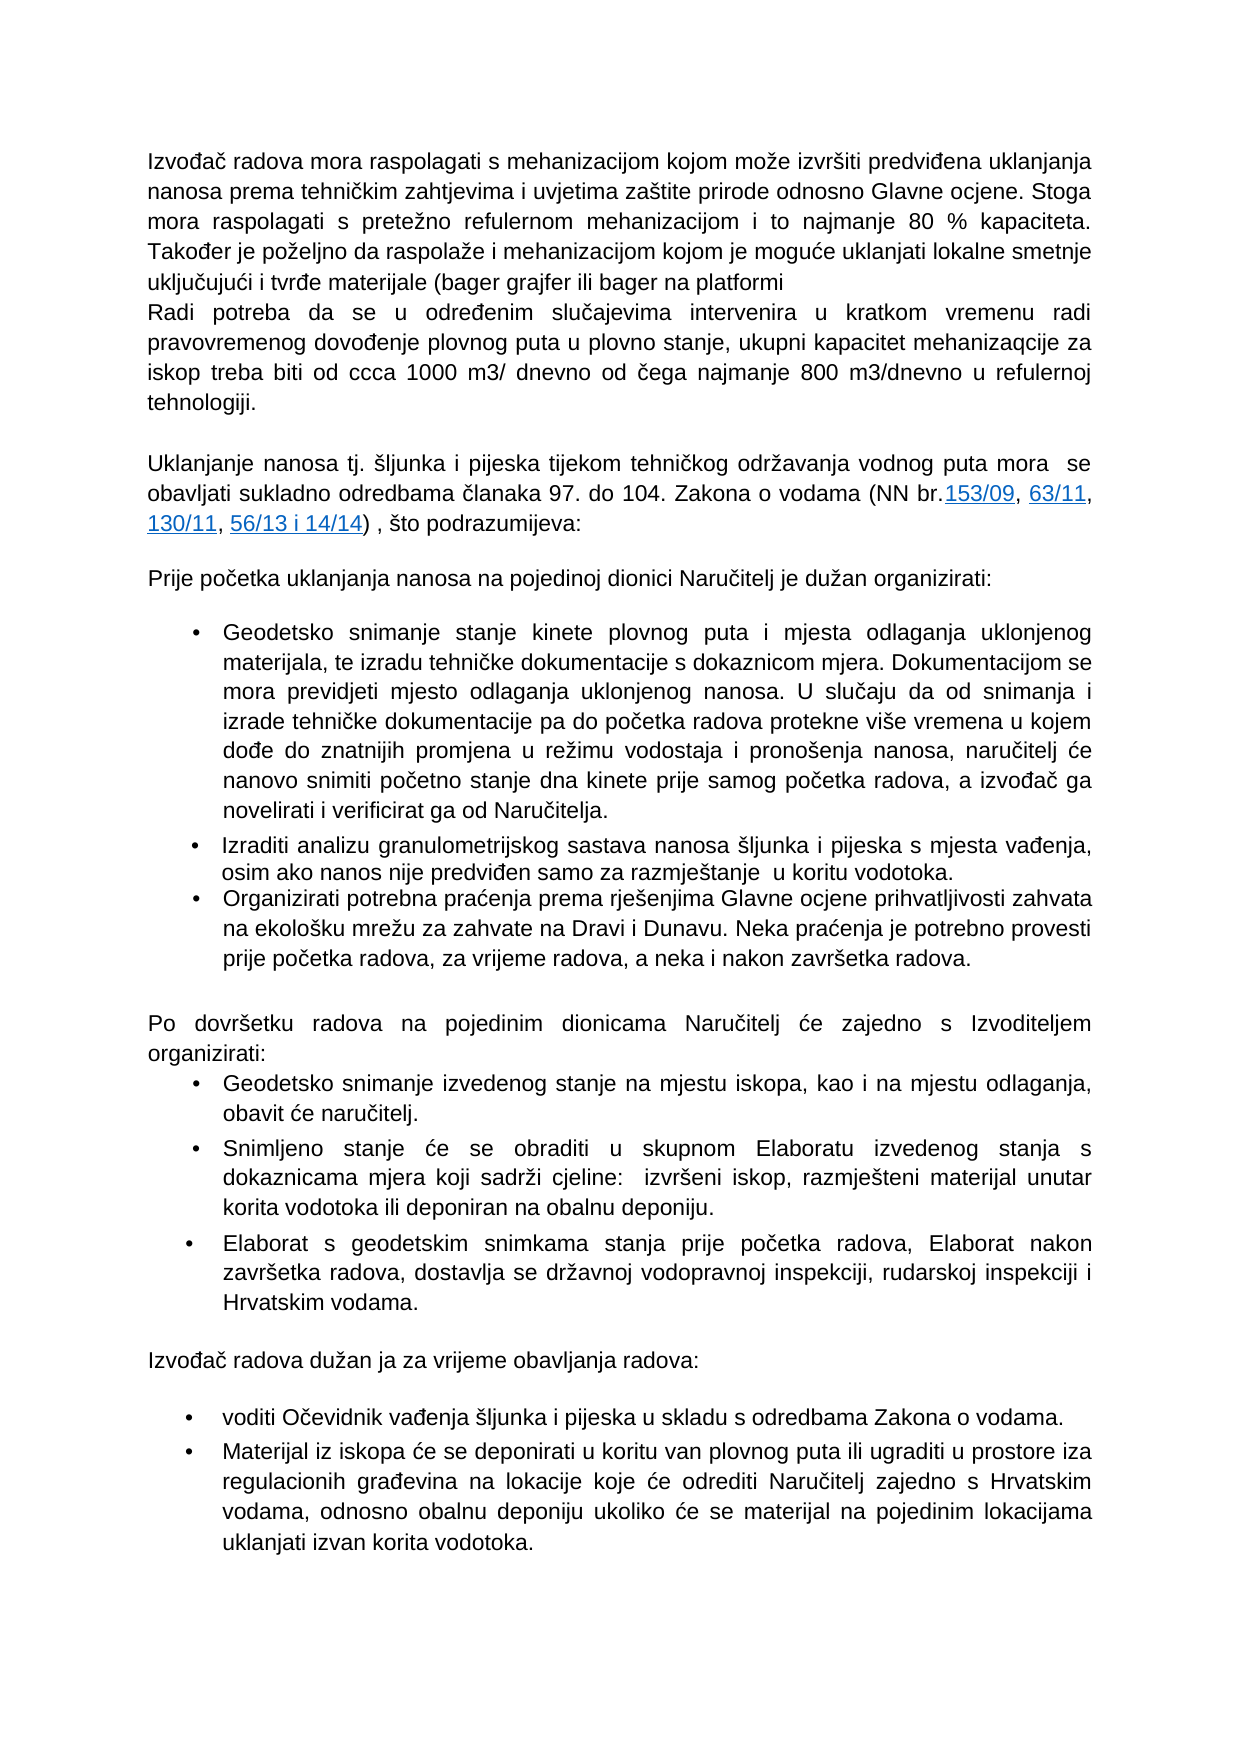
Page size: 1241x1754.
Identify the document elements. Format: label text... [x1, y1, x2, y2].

list Radi potreba da se u određenim slučajevima intervenira u kratkom vremenu radi pravovremenog dovođenje plovnog puta u plovno stanje, ukupni kapacitet mehanizaqcije za iskop treba biti od ccca 1000 m3/ dnevno od čega najmanje 800 m3/dnevno u refulernoj tehnologiji. [147, 299, 1093, 416]
list Snimljeno stanje će se obraditi u skupnom Elaboratu izvedenog stanja s dokaznicama mjera koji sadrži cjeline: izvršeni iskop, razmješteni materijal unutar korita vodotoka ili deponiran na obalnu deponiju. [192, 1135, 1093, 1220]
list Izvođač radova mora raspolagati s mehanizacijom kojom može izvršiti predviđena uklanjanja nanosa prema tehničkim zahtjevima i uvjetima zaštite prirode odnosno Glavne ocjene. Stoga mora raspolagati s pretežno refulernom mehanizacijom i to najmanje 80 % kapaciteta. Također je poželjno da raspolaže i mehanizacijom kojom je moguće uklanjati lokalne smetnje uključujući i tvrđe materijale (bager grajfer ili bager na platformi [147, 148, 1093, 295]
list Geodetsko snimanje stanje kinete plovnog puta i mjesta odlaganja uklonjenog materijala, te izradu tehničke dokumentacije s dokaznicom mjera. Dokumentacijom se mora previdjeti mjesto odlaganja uklonjenog nanosa. U slučaju da od snimanja i izrade tehničke dokumentacije pa do početka radova protekne više vremena u kojem dođe do znatnijih promjena u režimu vodostaja i pronošenja nanosa, naručitelj će nanovo snimiti početno stanje dna kinete prije samog početka radova, a izvođač ga novelirati i verificirat ga od Naručitelja. [192, 619, 1093, 823]
text Izvođač radova dužan ja za vrijeme obavljanja radova: [148, 1347, 1093, 1373]
list Uklanjanje nanosa tj. šljunka i pijeska tijekom tehničkog održavanja vodnog puta mora se obavljati sukladno odredbama članaka 97. do 104. Zakona o vodama (NN br.153/09, 63/11, 130/11, 56/13 i 14/14) , što podrazumijeva: [147, 450, 1093, 536]
text Prije početka uklanjanja nanosa na pojedinoj dionici Naručitelj je dužan organizirati: [147, 565, 1088, 592]
list Geodetsko snimanje izvedenog stanje na mjestu iskopa, kao i na mjestu odlaganja, obavit će naručitelj. [192, 1070, 1093, 1126]
list voditi Očevidnik vađenja šljunka i pijeska u skladu s odredbama Zakona o vodama. [185, 1404, 1093, 1431]
text Po dovršetku radova na pojedinim dionicama Naručitelj će zajedno s Izvoditeljem organizirati: [148, 1010, 1093, 1066]
list Organizirati potrebna praćenja prema rješenjima Glavne ocjene prihvatljivosti zahvata na ekološku mrežu za zahvate na Dravi i Dunavu. Neka praćenja je potrebno provesti prije početka radova, za vrijeme radova, a neka i nakon završetka radova. [192, 885, 1093, 971]
list Izraditi analizu granulometrijskog sastava nanosa šljunka i pijeska s mjesta vađenja, osim ako nanos nije predviđen samo za razmještanje u koritu vodotoka. [191, 832, 1093, 885]
list Elaborat s geodetskim snimkama stanja prije početka radova, Elaborat nakon završetka radova, dostavlja se državnoj vodopravnoj inspekciji, rudarskoj inspekciji i Hrvatskim vodama. [185, 1229, 1093, 1315]
list Materijal iz iskopa će se deponirati u koritu van plovnog puta ili ugraditi u prostore iza regulacionih građevina na lokacije koje će odrediti Naručitelj zajedno s Hrvatskim vodama, odnosno obalnu deponiju ukoliko će se materijal na pojedinim lokacijama uklanjati izvan korita vodotoka. [185, 1438, 1093, 1555]
